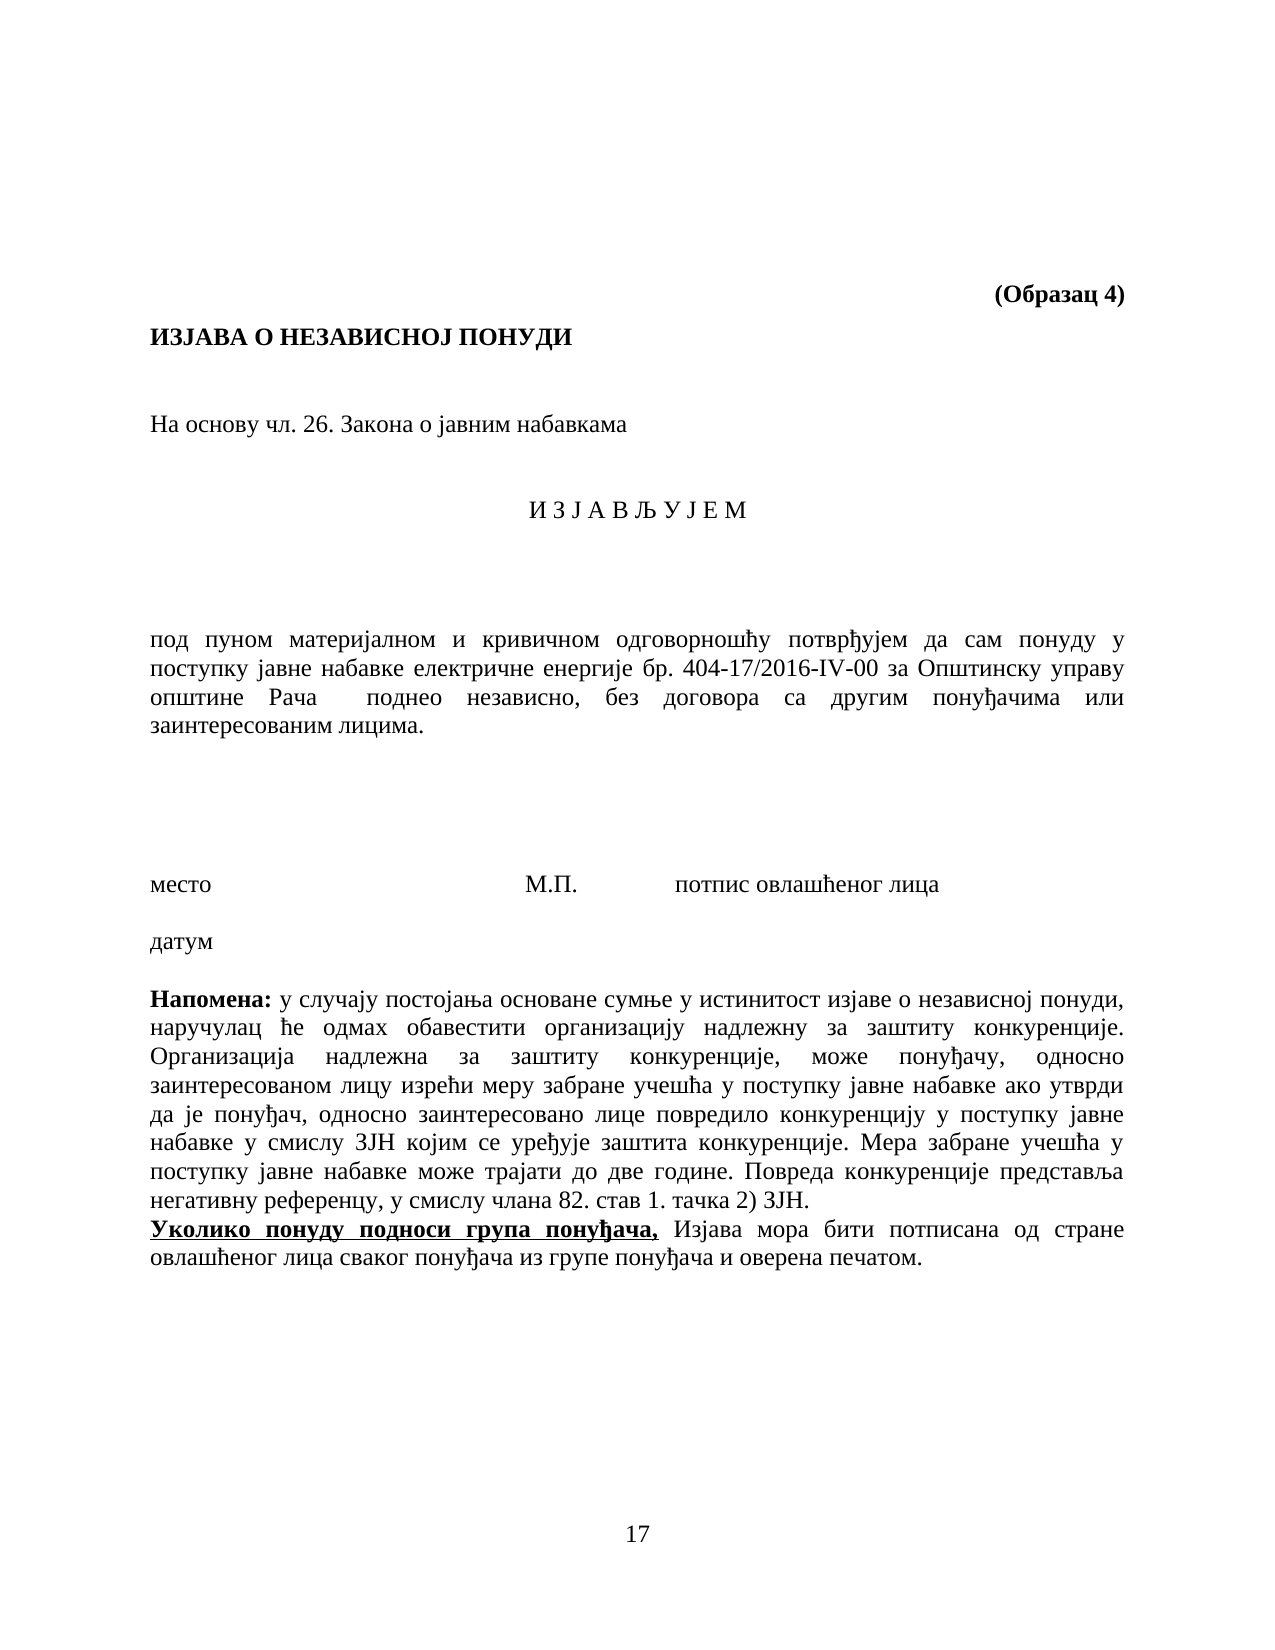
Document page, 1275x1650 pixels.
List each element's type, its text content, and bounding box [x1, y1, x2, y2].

text место М.П. потпис овлашћеног лица [150, 869, 1125, 897]
list На основу чл. 26. Закона о јавним набавкама [150, 409, 1125, 437]
text Напомена: у случају постојања основане сумње у истинитост изјаве о независној понуди, наручулац ће одмах обавестити организацију надлежну за заштиту конкуренције. Организација надлежна за заштиту конкуренције, може понуђачу, односно заинтересованом лицу изрећи меру забране учешћа у поступку јавне набавке ако утврди да је понуђач, односно заинтересовано лице повредило конкуренцију у поступку јавне набавке у смислу ЗЈН којим се уређује заштита конкуренције. Мера забране учешћа у поступку јавне набавке може трајати до две године. Повреда конкуренције представља негативну референцу, у смислу члана 82. став 1. тачка 2) ЗЈН. [150, 984, 1125, 1214]
text датум [150, 926, 1125, 955]
list И З Ј А В Љ У Ј Е М [150, 495, 1125, 524]
text под пуном материјалном и кривичном одговорношћу потврђујем да сам понуду у поступку јавне набавке електричне енергије бр. 404-17/2016-IV-00 за Општинску управу општине Рача поднео независно, без договора са другим понуђачима или заинтересованим лицима. [150, 624, 1125, 739]
list (Образац 4) [150, 279, 1125, 308]
list ИЗЈАВА О НЕЗАВИСНОЈ ПОНУДИ [150, 322, 1125, 351]
text Уколико понуду подноси група понуђача, Изјава мора бити потписана од стране овлашћеног лица сваког понуђача из групе понуђача и оверена печатом. [150, 1214, 1125, 1271]
